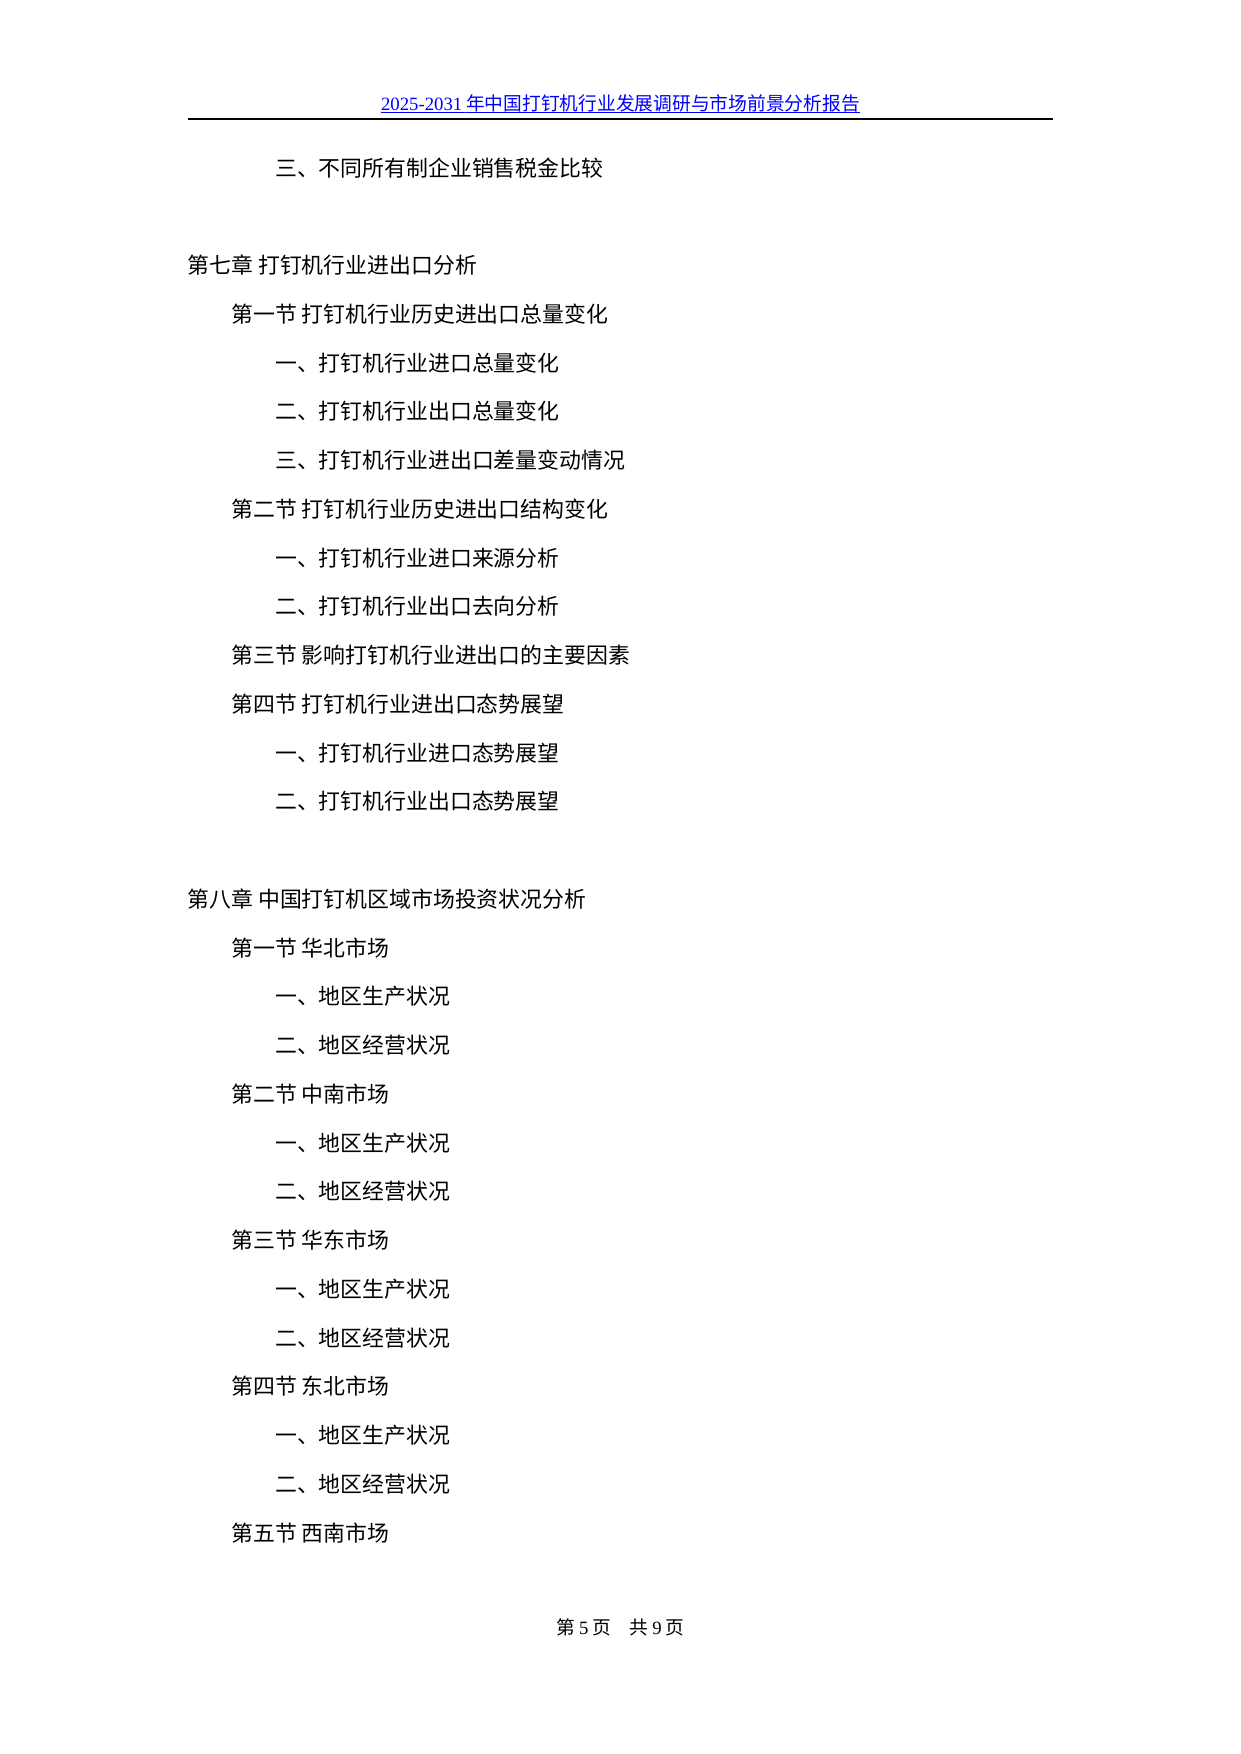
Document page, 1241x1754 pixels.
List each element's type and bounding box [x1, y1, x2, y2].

text [187, 150, 1053, 1548]
